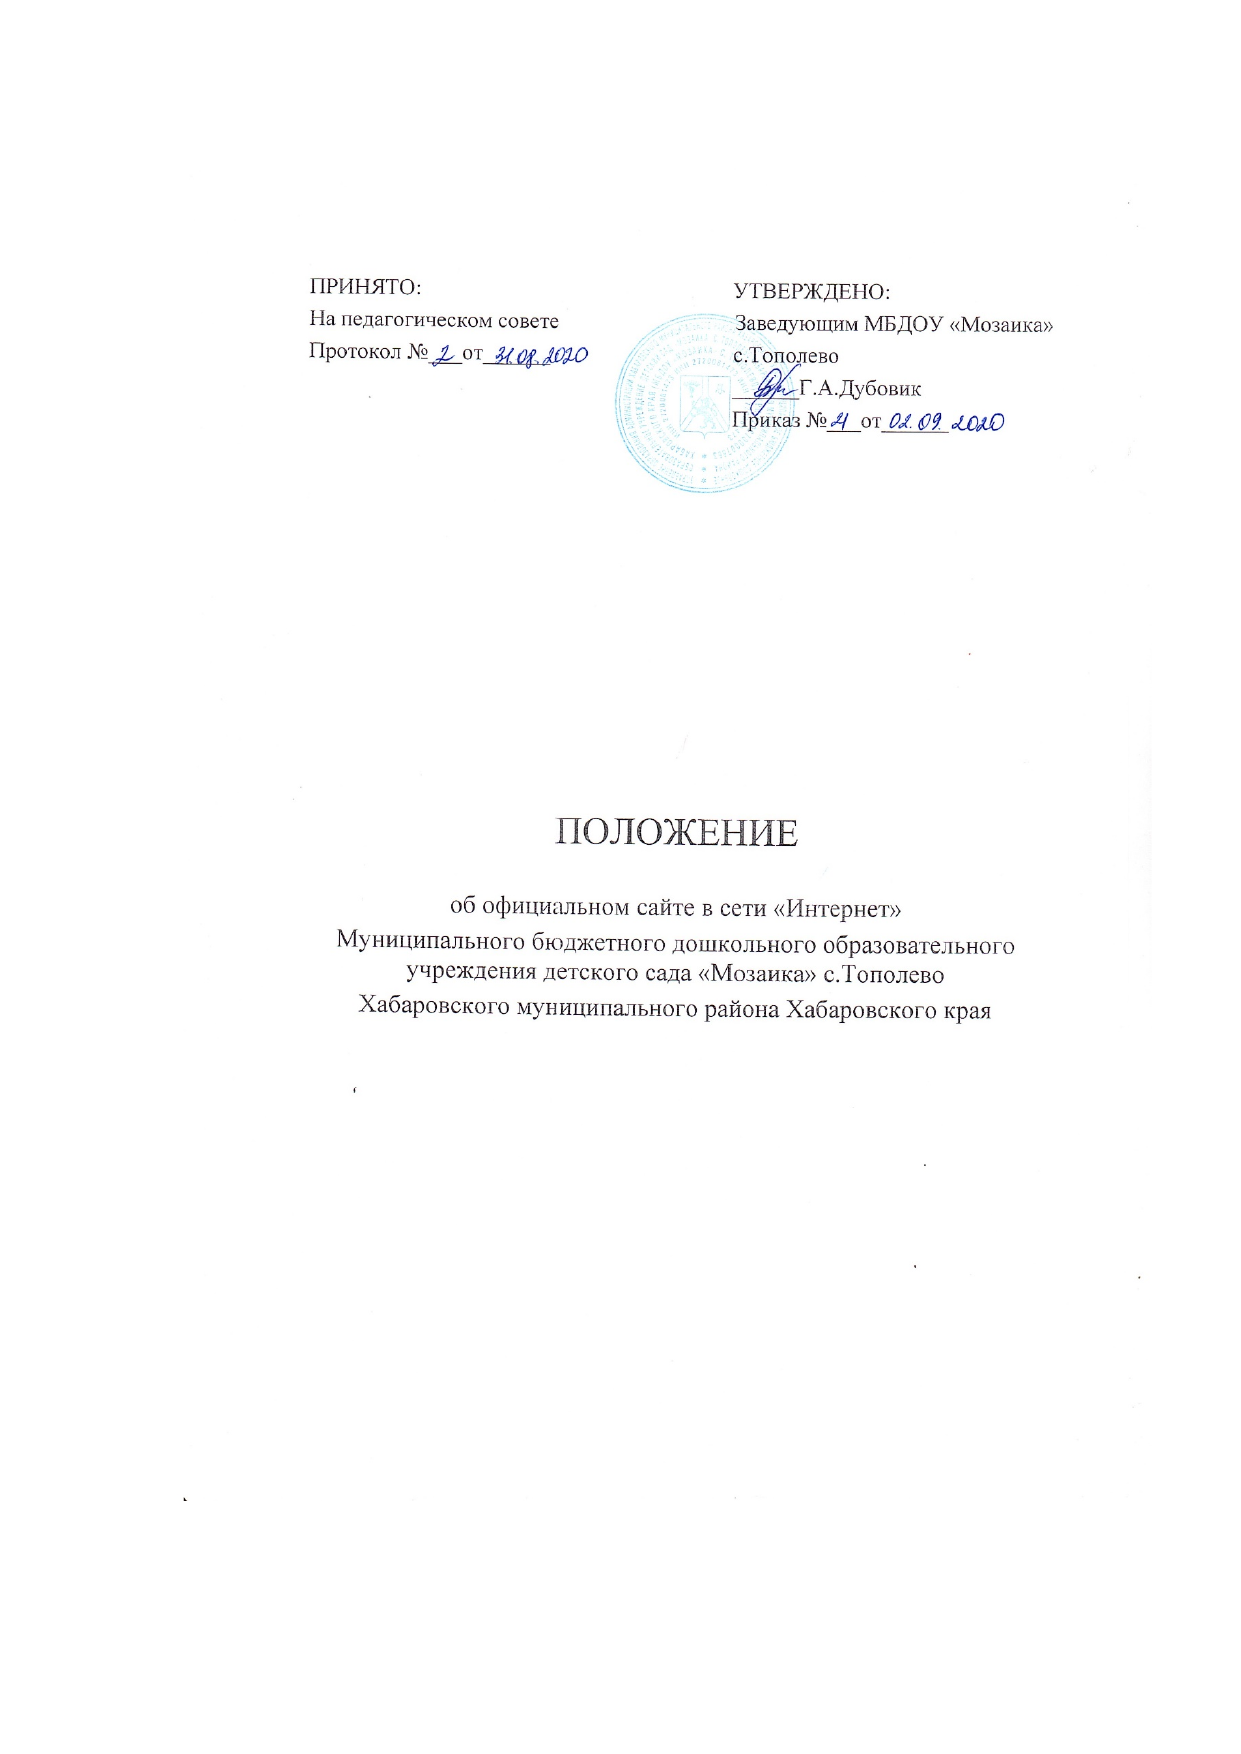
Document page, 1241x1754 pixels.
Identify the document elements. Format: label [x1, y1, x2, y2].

picture [177, 160, 1152, 1501]
